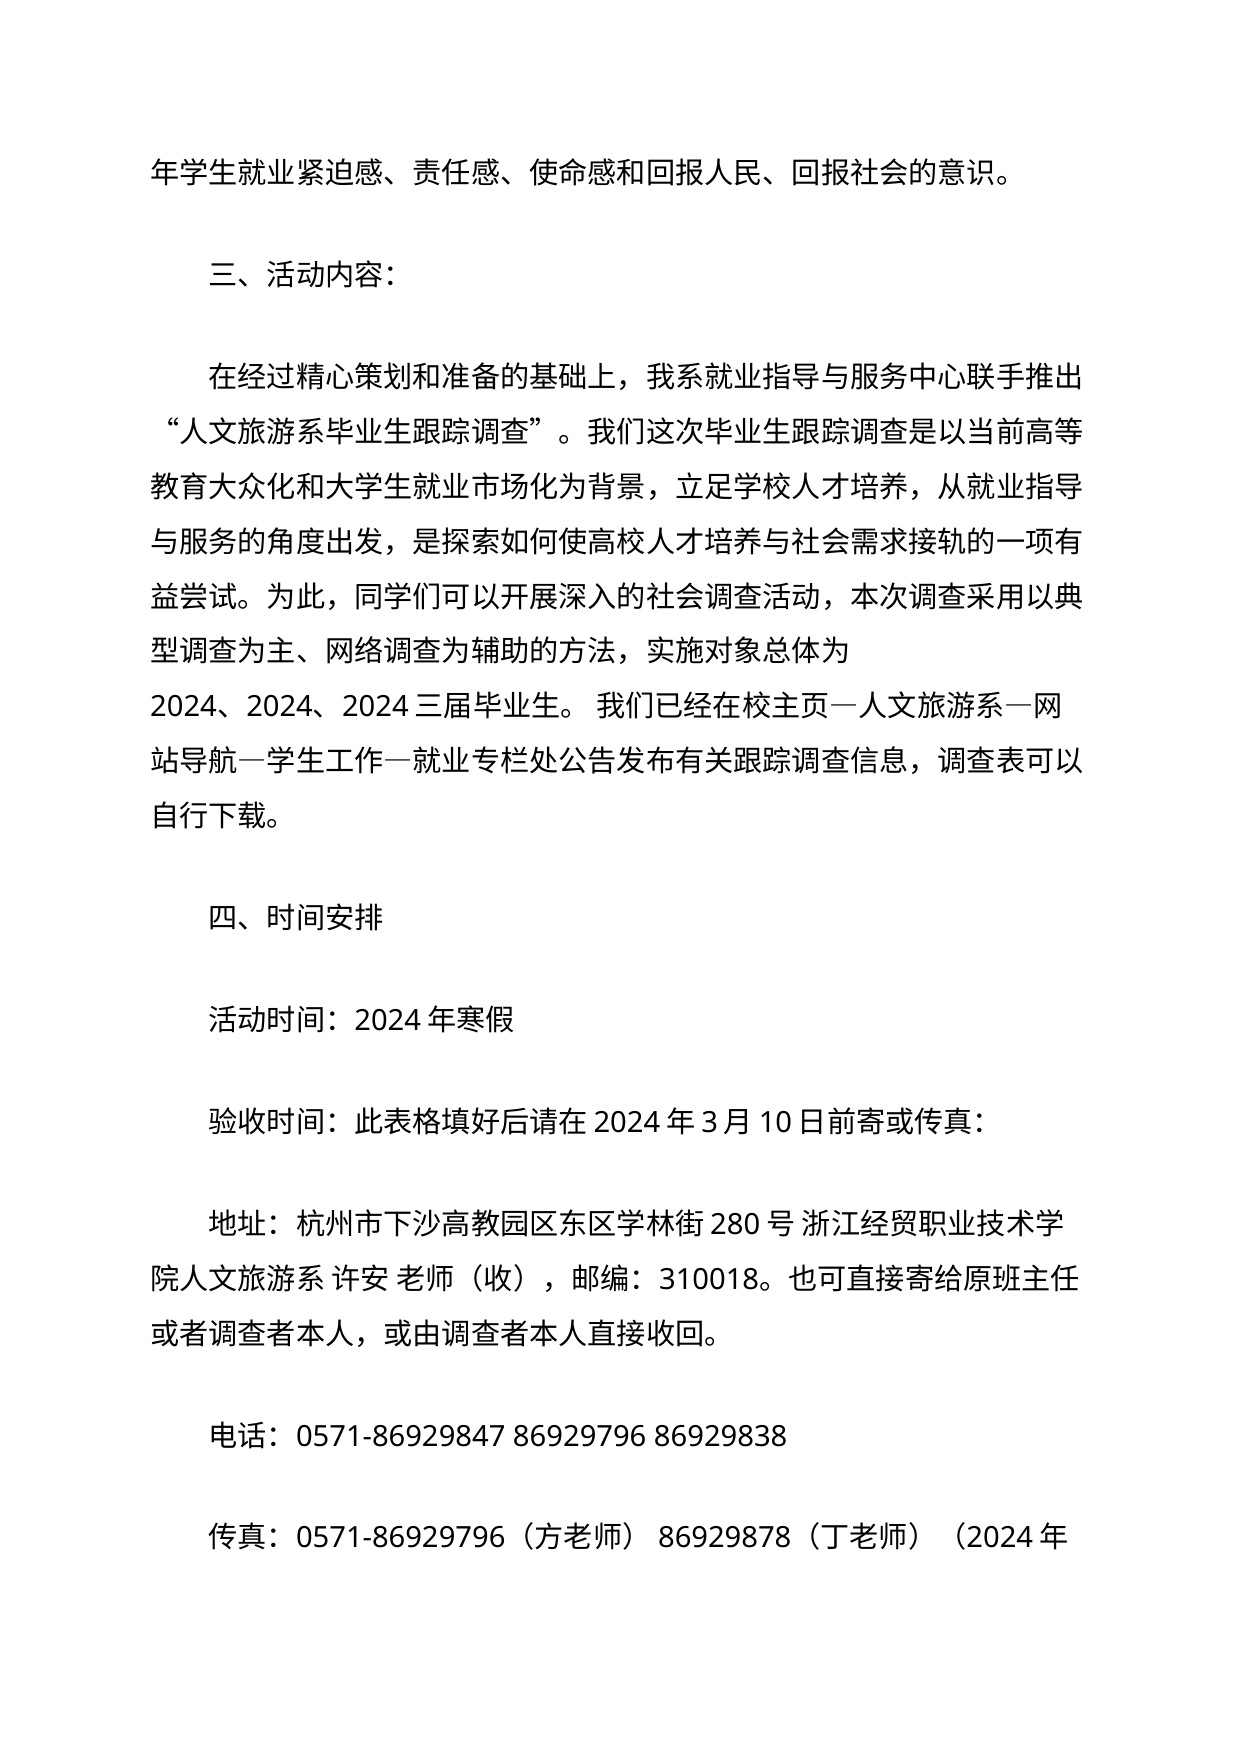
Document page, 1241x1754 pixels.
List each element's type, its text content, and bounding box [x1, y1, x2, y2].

text 验收时间：此表格填好后请在2024年3月10日前寄或传真： [150, 1098, 1090, 1141]
text 四、时间安排 [150, 894, 1090, 937]
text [150, 150, 1090, 192]
text 三、活动内容： [150, 252, 1090, 294]
text 在经过精心策划和准备的基础上，我系就业指导与服务中心联手推出“人文旅游系毕业生跟踪调查”。我们这次毕业生跟踪调查是以当前高等教育大众化和大学生就业市场化为背景，立足学校人才培养，从就业指导与服务的角度出发，是探索如何使高校人才培养与社会需求接轨的一项有益尝试。为此，同学们可以开展深入的社会调查活动，本次调查采用以典型调查为主、网络调查为辅助的方法，实施对象总体为2024、2024、2024三届毕业生。 我们已经在校主页—人文旅游系—网站导航—学生工作—就业专栏处公告发布有关跟踪调查信息，调查表可以自行下载。 [150, 353, 1090, 835]
text 活动时间：2024年寒假 [150, 996, 1090, 1039]
text 电话：0571-86929847 86929796 86929838 [150, 1412, 1090, 1454]
text 地址：杭州市下沙高教园区东区学林街280号 浙江经贸职业技术学院人文旅游系 许安 老师（收），邮编：310018。也可直接寄给原班主任或者调查者本人，或由调查者本人直接收回。 [150, 1200, 1090, 1353]
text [150, 1514, 1090, 1556]
